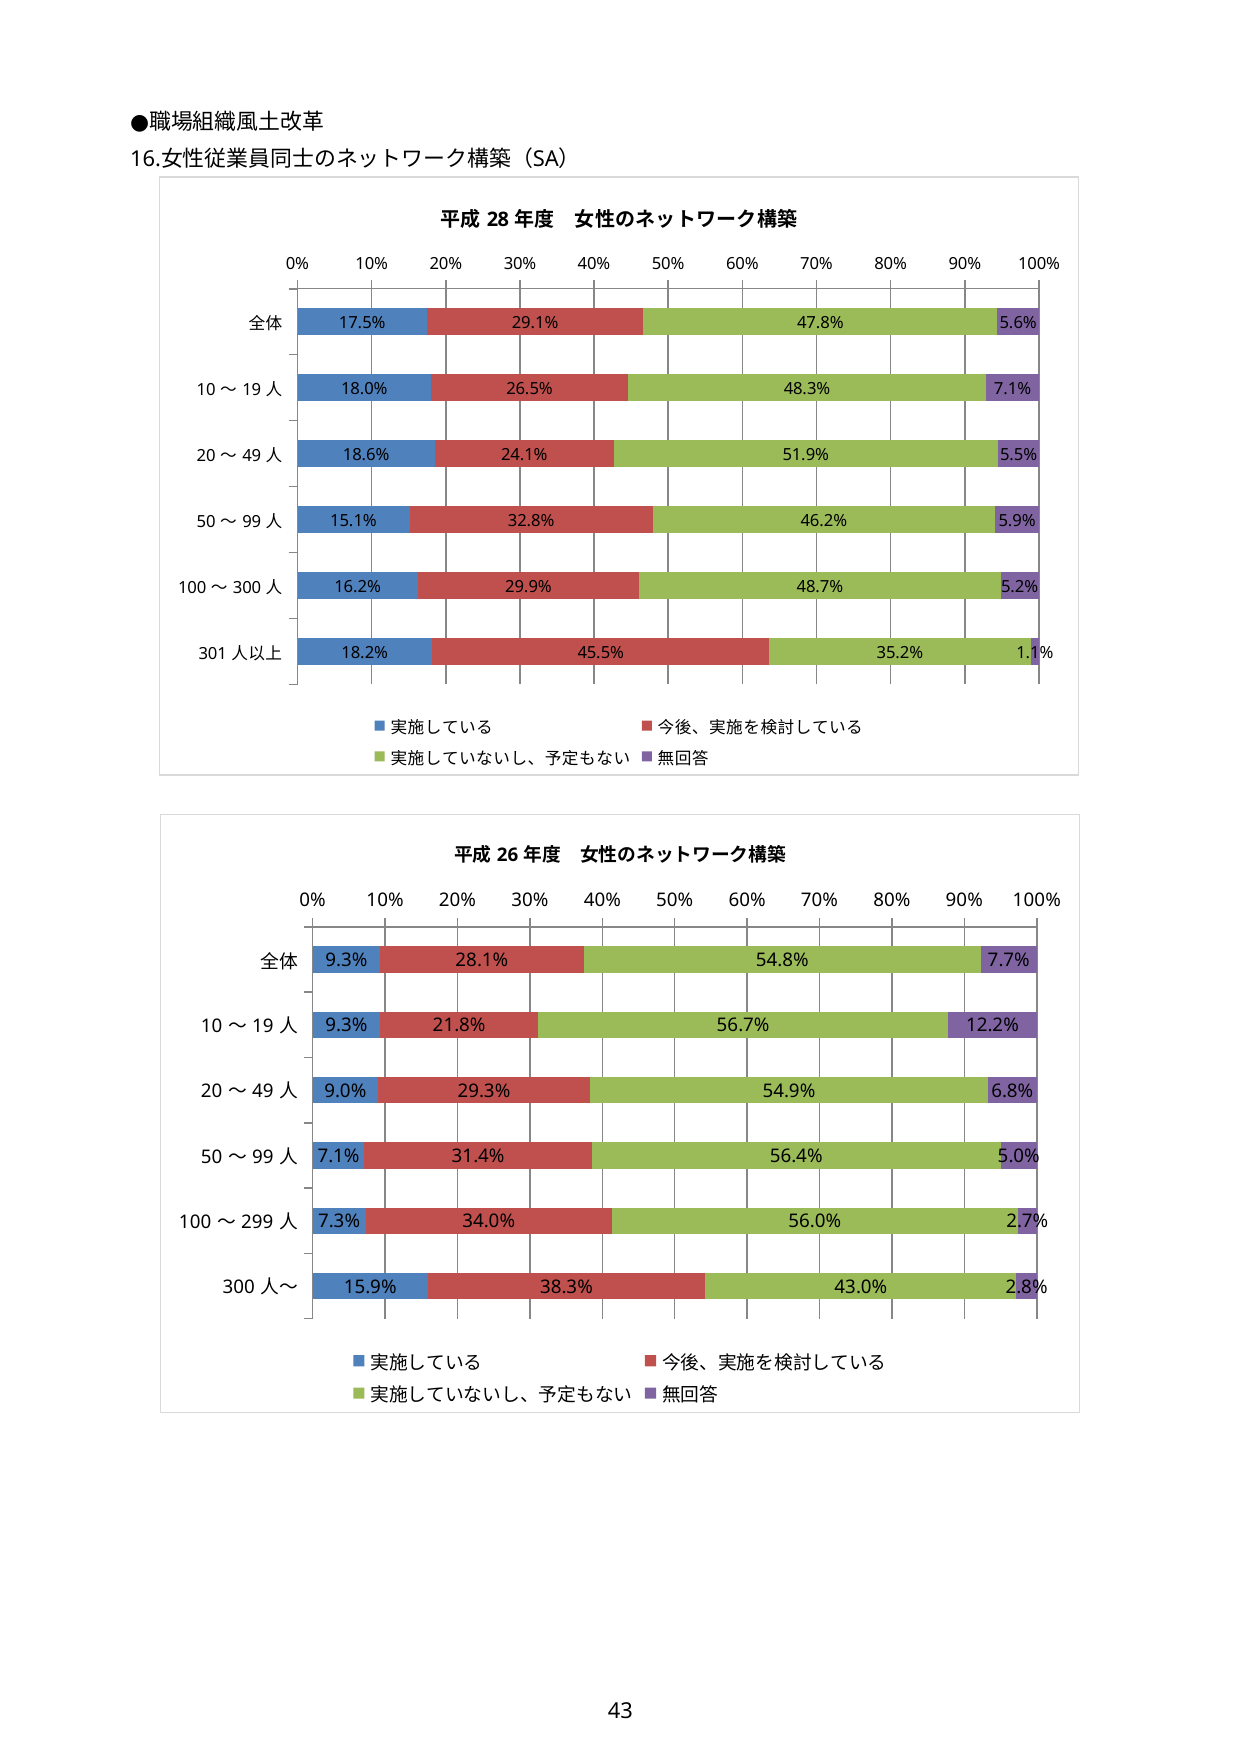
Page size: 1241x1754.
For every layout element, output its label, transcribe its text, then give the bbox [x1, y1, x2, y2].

text ●職場組織風土改革 [130, 101, 1110, 139]
text 16.女性従業員同士のネットワーク構築（SA） [130, 139, 1110, 176]
